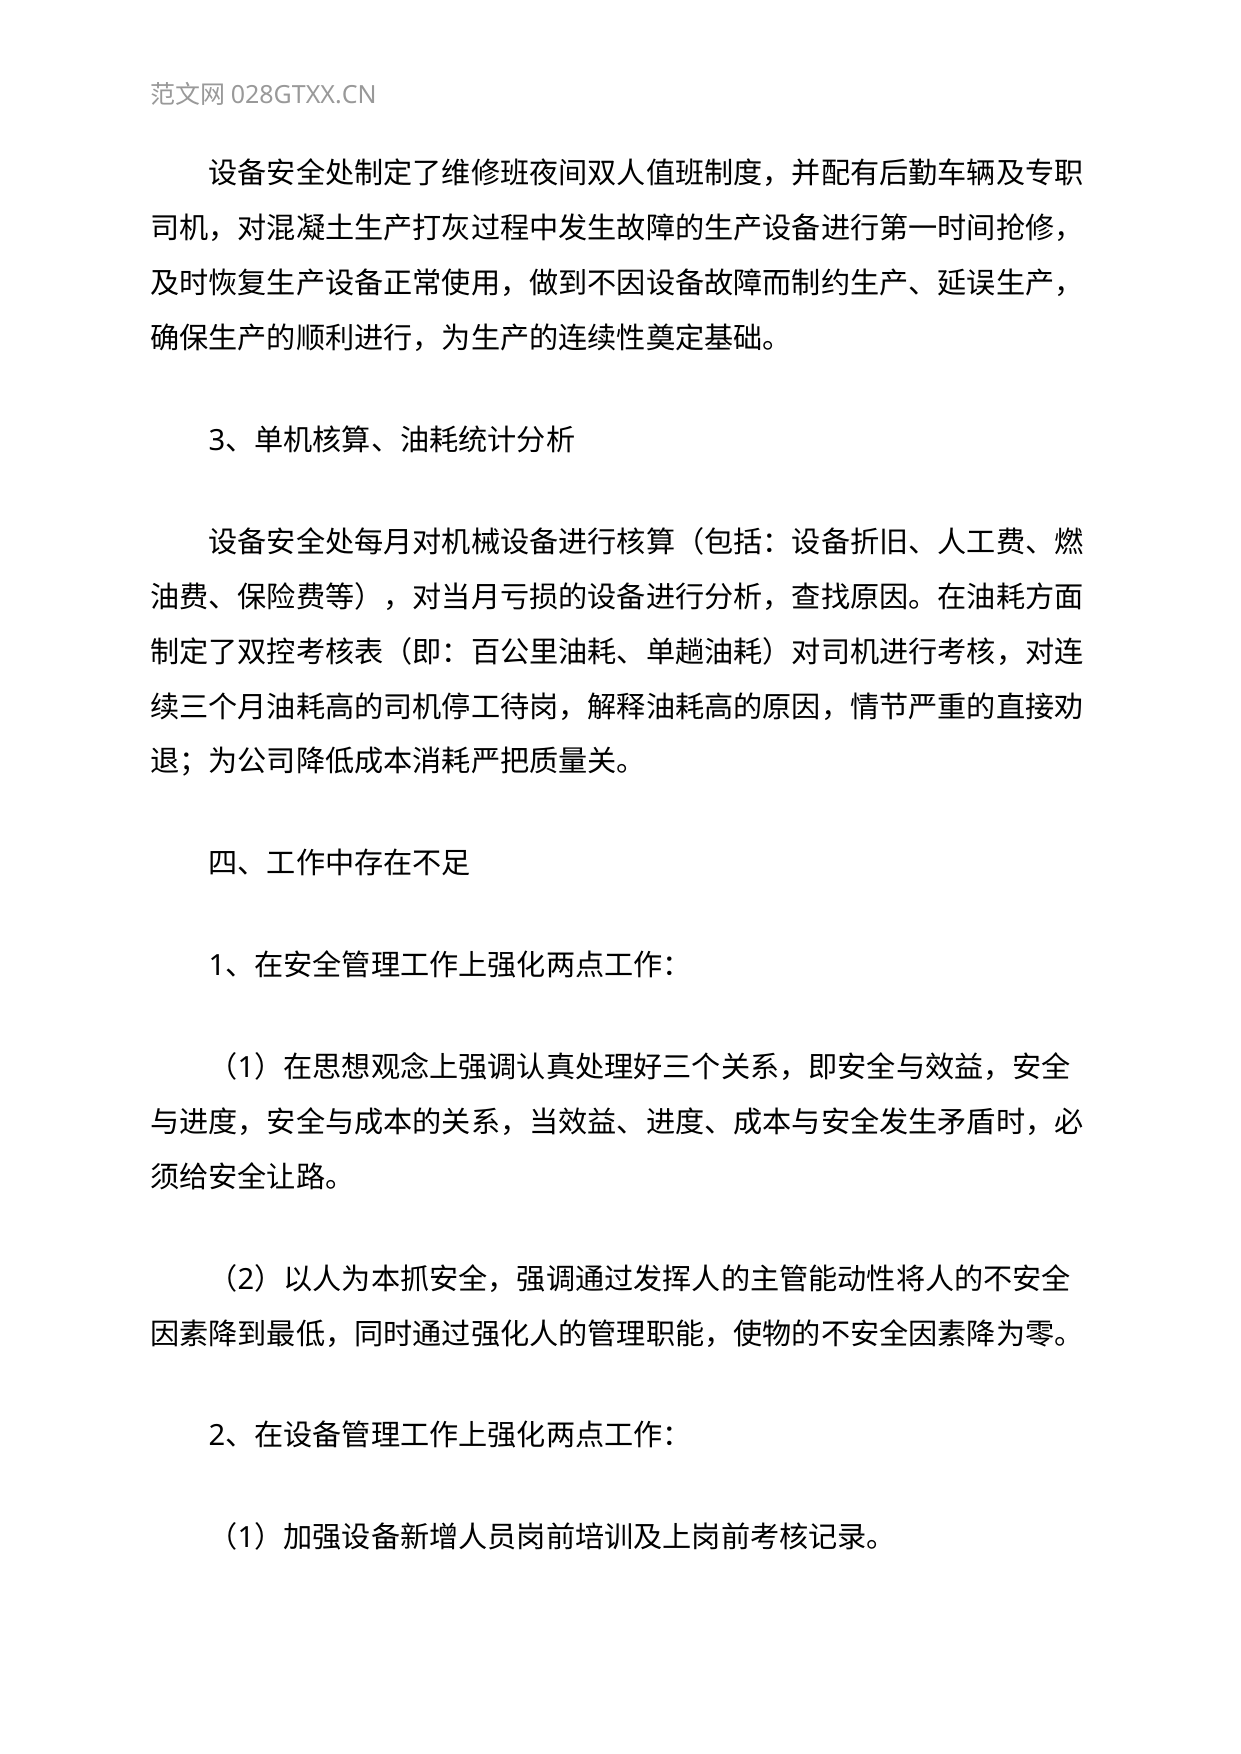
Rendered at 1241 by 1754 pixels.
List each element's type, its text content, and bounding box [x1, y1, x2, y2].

text （2）以人为本抓安全，强调通过发挥人的主管能动性将人的不安全因素降到最低，同时通过强化人的管理职能，使物的不安全因素降为零。 [150, 1255, 1090, 1352]
text 2、在设备管理工作上强化两点工作： [150, 1412, 1090, 1454]
text 设备安全处每月对机械设备进行核算（包括：设备折旧、人工费、燃油费、保险费等），对当月亏损的设备进行分析，查找原因。在油耗方面制定了双控考核表（即：百公里油耗、单趟油耗）对司机进行考核，对连续三个月油耗高的司机停工待岗，解释油耗高的原因，情节严重的直接劝退；为公司降低成本消耗严把质量关。 [150, 518, 1090, 780]
text 设备安全处制定了维修班夜间双人值班制度，并配有后勤车辆及专职司机，对混凝土生产打灰过程中发生故障的生产设备进行第一时间抢修，及时恢复生产设备正常使用，做到不因设备故障而制约生产、延误生产，确保生产的顺利进行，为生产的连续性奠定基础。 [150, 150, 1090, 357]
text 1、在安全管理工作上强化两点工作： [150, 942, 1090, 984]
text 四、工作中存在不足 [150, 840, 1090, 882]
text （1）加强设备新增人员岗前培训及上岗前考核记录。 [150, 1514, 1090, 1556]
text （1）在思想观念上强调认真处理好三个关系，即安全与效益，安全与进度，安全与成本的关系，当效益、进度、成本与安全发生矛盾时，必须给安全让路。 [150, 1043, 1090, 1196]
text 3、单机核算、油耗统计分析 [150, 416, 1090, 459]
